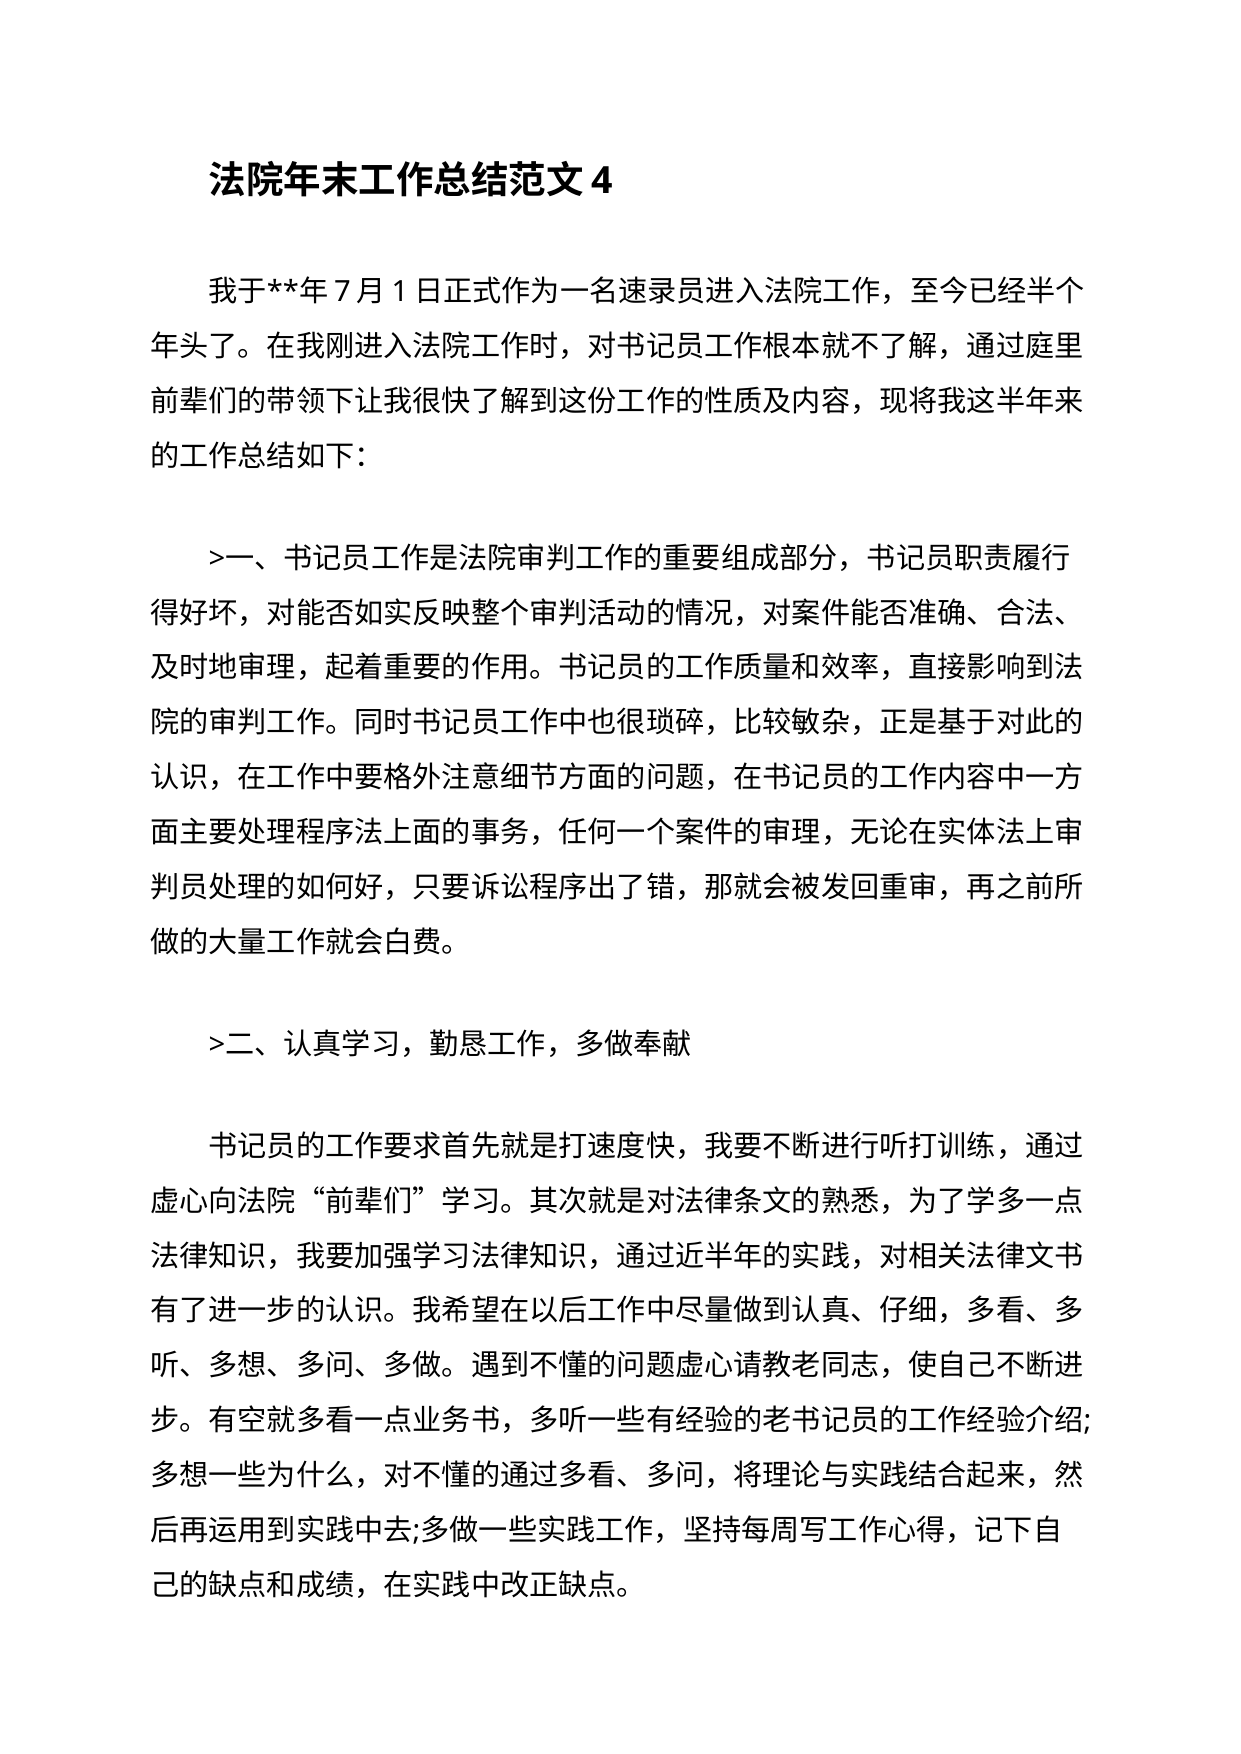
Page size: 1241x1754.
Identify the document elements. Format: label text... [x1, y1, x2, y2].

text 法院年末工作总结范文4 [150, 150, 1090, 204]
text 书记员的工作要求首先就是打速度快，我要不断进行听打训练，通过虚心向法院“前辈们”学习。其次就是对法律条文的熟悉，为了学多一点法律知识，我要加强学习法律知识，通过近半年的实践，对相关法律文书有了进一步的认识。我希望在以后工作中尽量做到认真、仔细，多看、多听、多想、多问、多做。遇到不懂的问题虚心请教老同志，使自己不断进步。有空就多看一点业务书，多听一些有经验的老书记员的工作经验介绍;多想一些为什么，对不懂的通过多看、多问，将理论与实践结合起来，然后再运用到实践中去;多做一些实践工作，坚持每周写工作心得，记下自己的缺点和成绩，在实践中改正缺点。 [150, 1122, 1090, 1604]
text >二、认真学习，勤恳工作，多做奉献 [150, 1020, 1090, 1063]
text 我于**年7月1日正式作为一名速录员进入法院工作，至今已经半个年头了。在我刚进入法院工作时，对书记员工作根本就不了解，通过庭里前辈们的带领下让我很快了解到这份工作的性质及内容，现将我这半年来的工作总结如下： [150, 268, 1090, 475]
text >一、书记员工作是法院审判工作的重要组成部分，书记员职责履行得好坏，对能否如实反映整个审判活动的情况，对案件能否准确、合法、及时地审理，起着重要的作用。书记员的工作质量和效率，直接影响到法院的审判工作。同时书记员工作中也很琐碎，比较敏杂，正是基于对此的认识，在工作中要格外注意细节方面的问题，在书记员的工作内容中一方面主要处理程序法上面的事务，任何一个案件的审理，无论在实体法上审判员处理的如何好，只要诉讼程序出了错，那就会被发回重审，再之前所做的大量工作就会白费。 [150, 534, 1090, 961]
